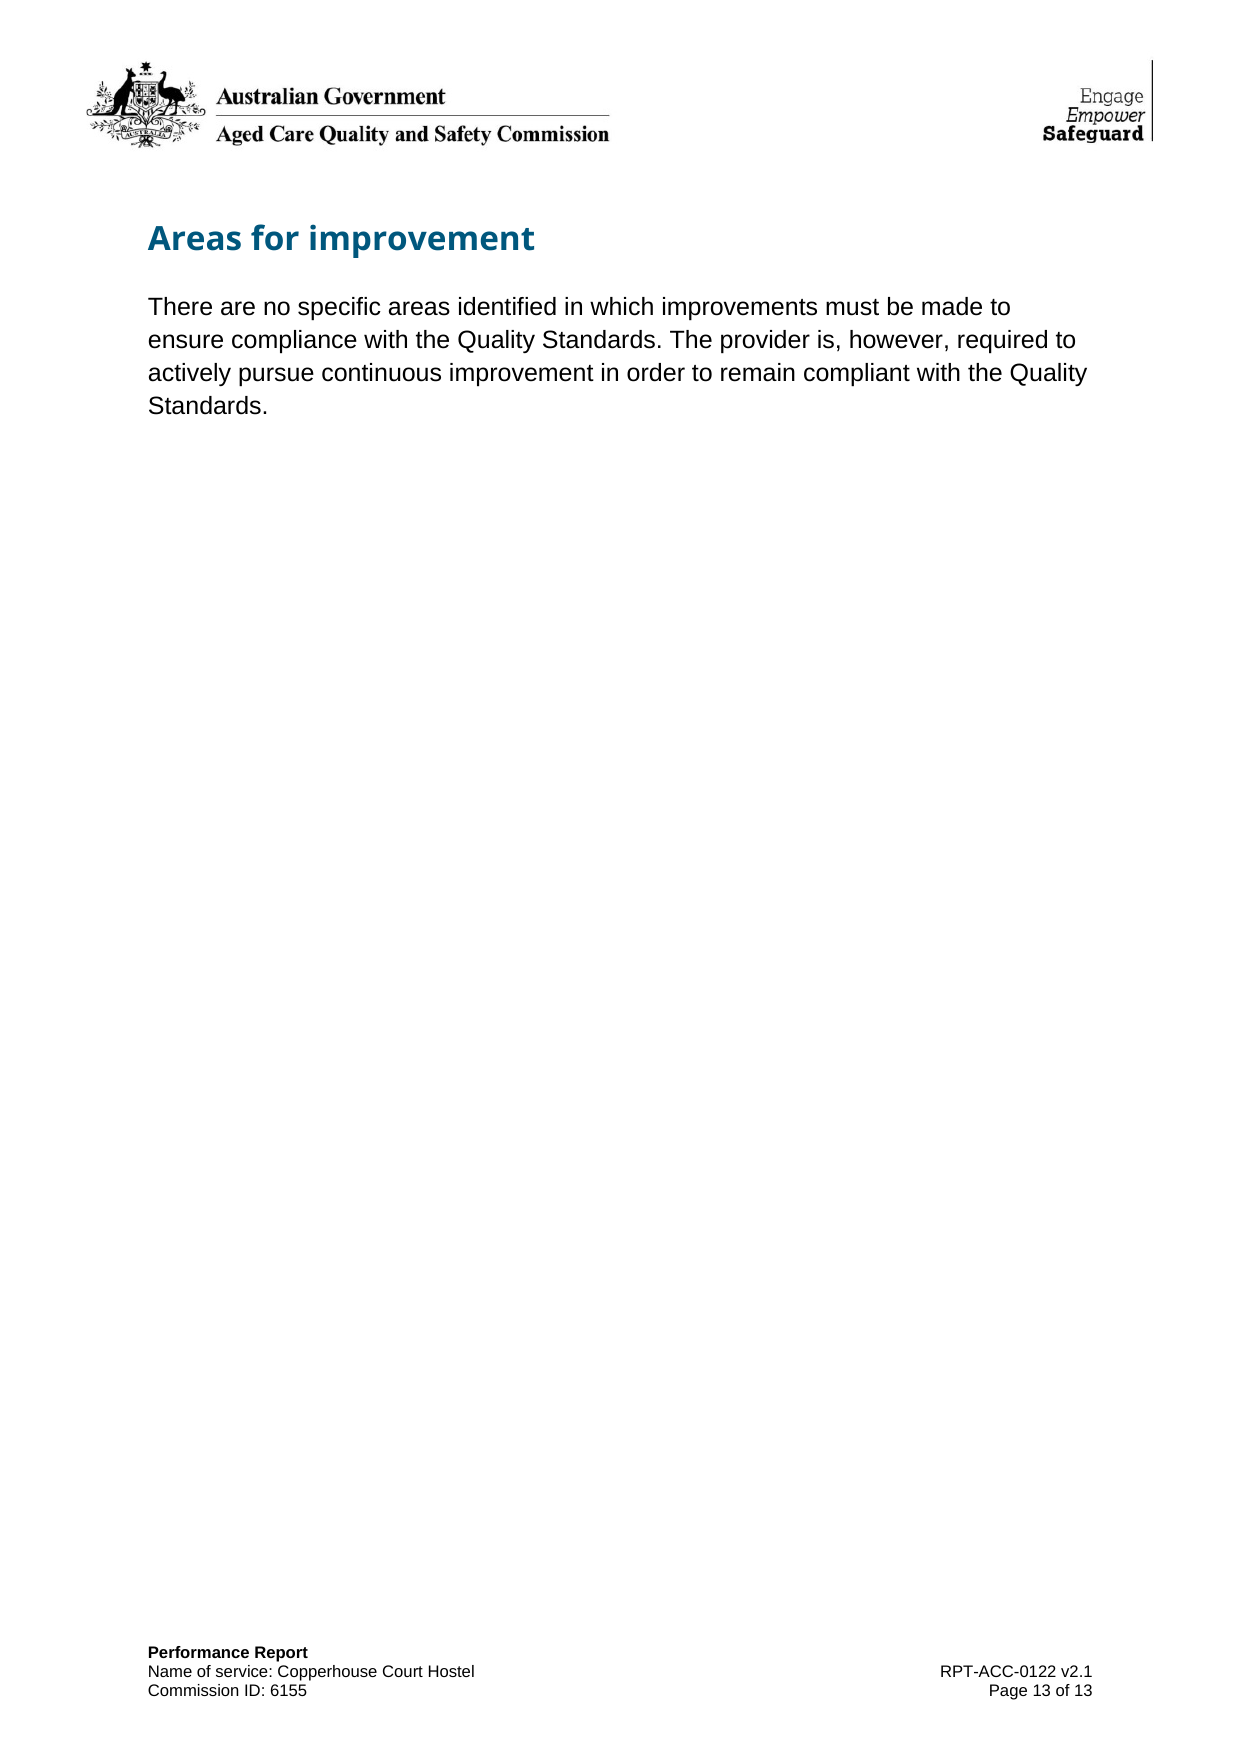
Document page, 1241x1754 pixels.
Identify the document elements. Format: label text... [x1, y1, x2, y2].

text There are no specific areas identified in which improvements must be made to ensure compliance with the Quality Standards. The provider is, however, required to actively pursue continuous improvement in order to remain compliant with the Quality Standards. [148, 292, 1092, 420]
subtitle Areas for improvement [148, 215, 1092, 260]
picture [0, 0, 1241, 169]
